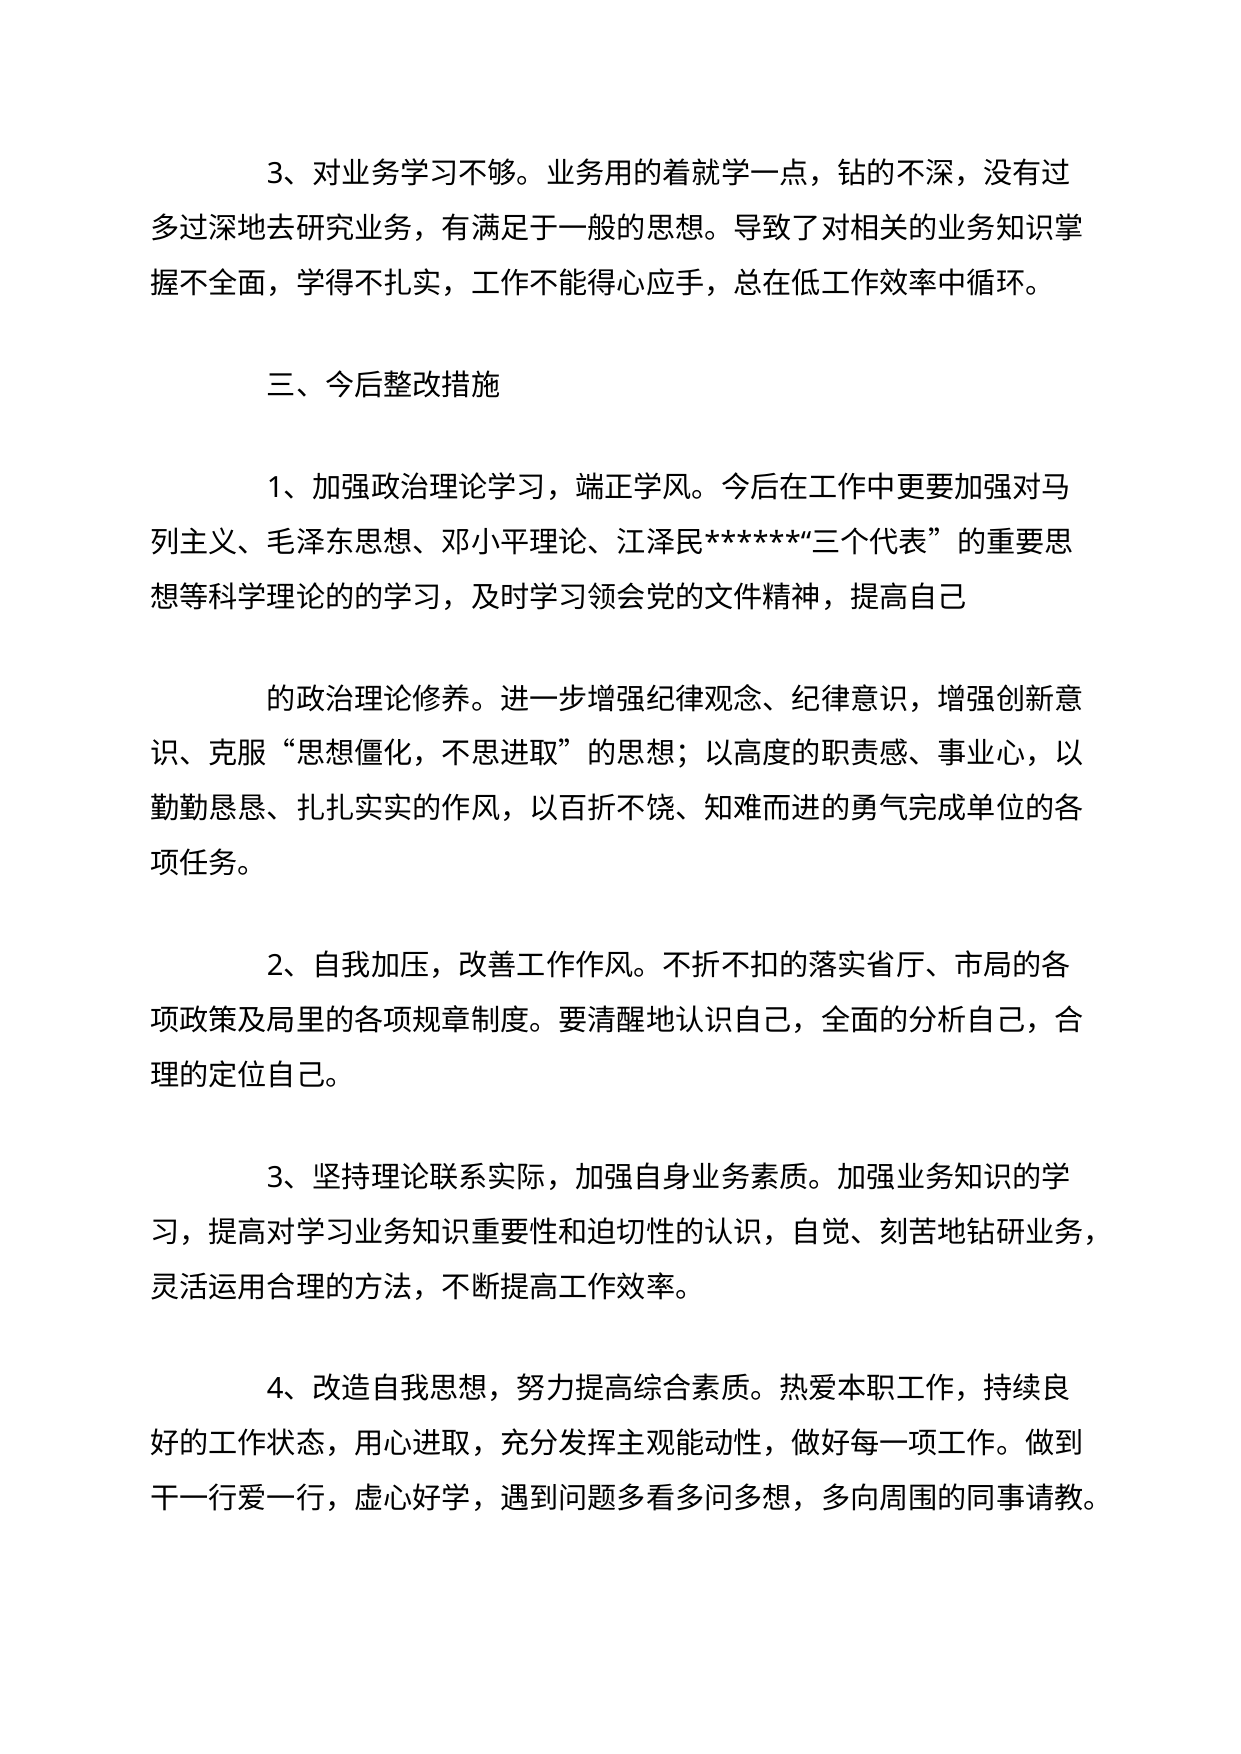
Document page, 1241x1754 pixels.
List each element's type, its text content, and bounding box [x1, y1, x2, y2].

text 3、坚持理论联系实际，加强自身业务素质。加强业务知识的学习，提高对学习业务知识重要性和迫切性的认识，自觉、刻苦地钻研业务，灵活运用合理的方法，不断提高工作效率。 [150, 1153, 1090, 1306]
text 2、自我加压，改善工作作风。不折不扣的落实省厅、市局的各项政策及局里的各项规章制度。要清醒地认识自己，全面的分析自己，合理的定位自己。 [150, 942, 1090, 1094]
text 1、加强政治理论学习，端正学风。今后在工作中更要加强对马列主义、毛泽东思想、邓小平理论、江泽民******“三个代表”的重要思想等科学理论的的学习，及时学习领会党的文件精神，提高自己 [150, 463, 1090, 616]
text 4、改造自我思想，努力提高综合素质。热爱本职工作，持续良好的工作状态，用心进取，充分发挥主观能动性，做好每一项工作。做到干一行爱一行，虚心好学，遇到问题多看多问多想，多向周围的同事请教。 [150, 1365, 1090, 1517]
text 的政治理论修养。进一步增强纪律观念、纪律意识，增强创新意识、克服“思想僵化，不思进取”的思想；以高度的职责感、事业心，以勤勤恳恳、扎扎实实的作风，以百折不饶、知难而进的勇气完成单位的各项任务。 [150, 675, 1090, 882]
text 三、今后整改措施 [150, 362, 1090, 404]
text 3、对业务学习不够。业务用的着就学一点，钻的不深，没有过多过深地去研究业务，有满足于一般的思想。导致了对相关的业务知识掌握不全面，学得不扎实，工作不能得心应手，总在低工作效率中循环。 [150, 150, 1090, 302]
